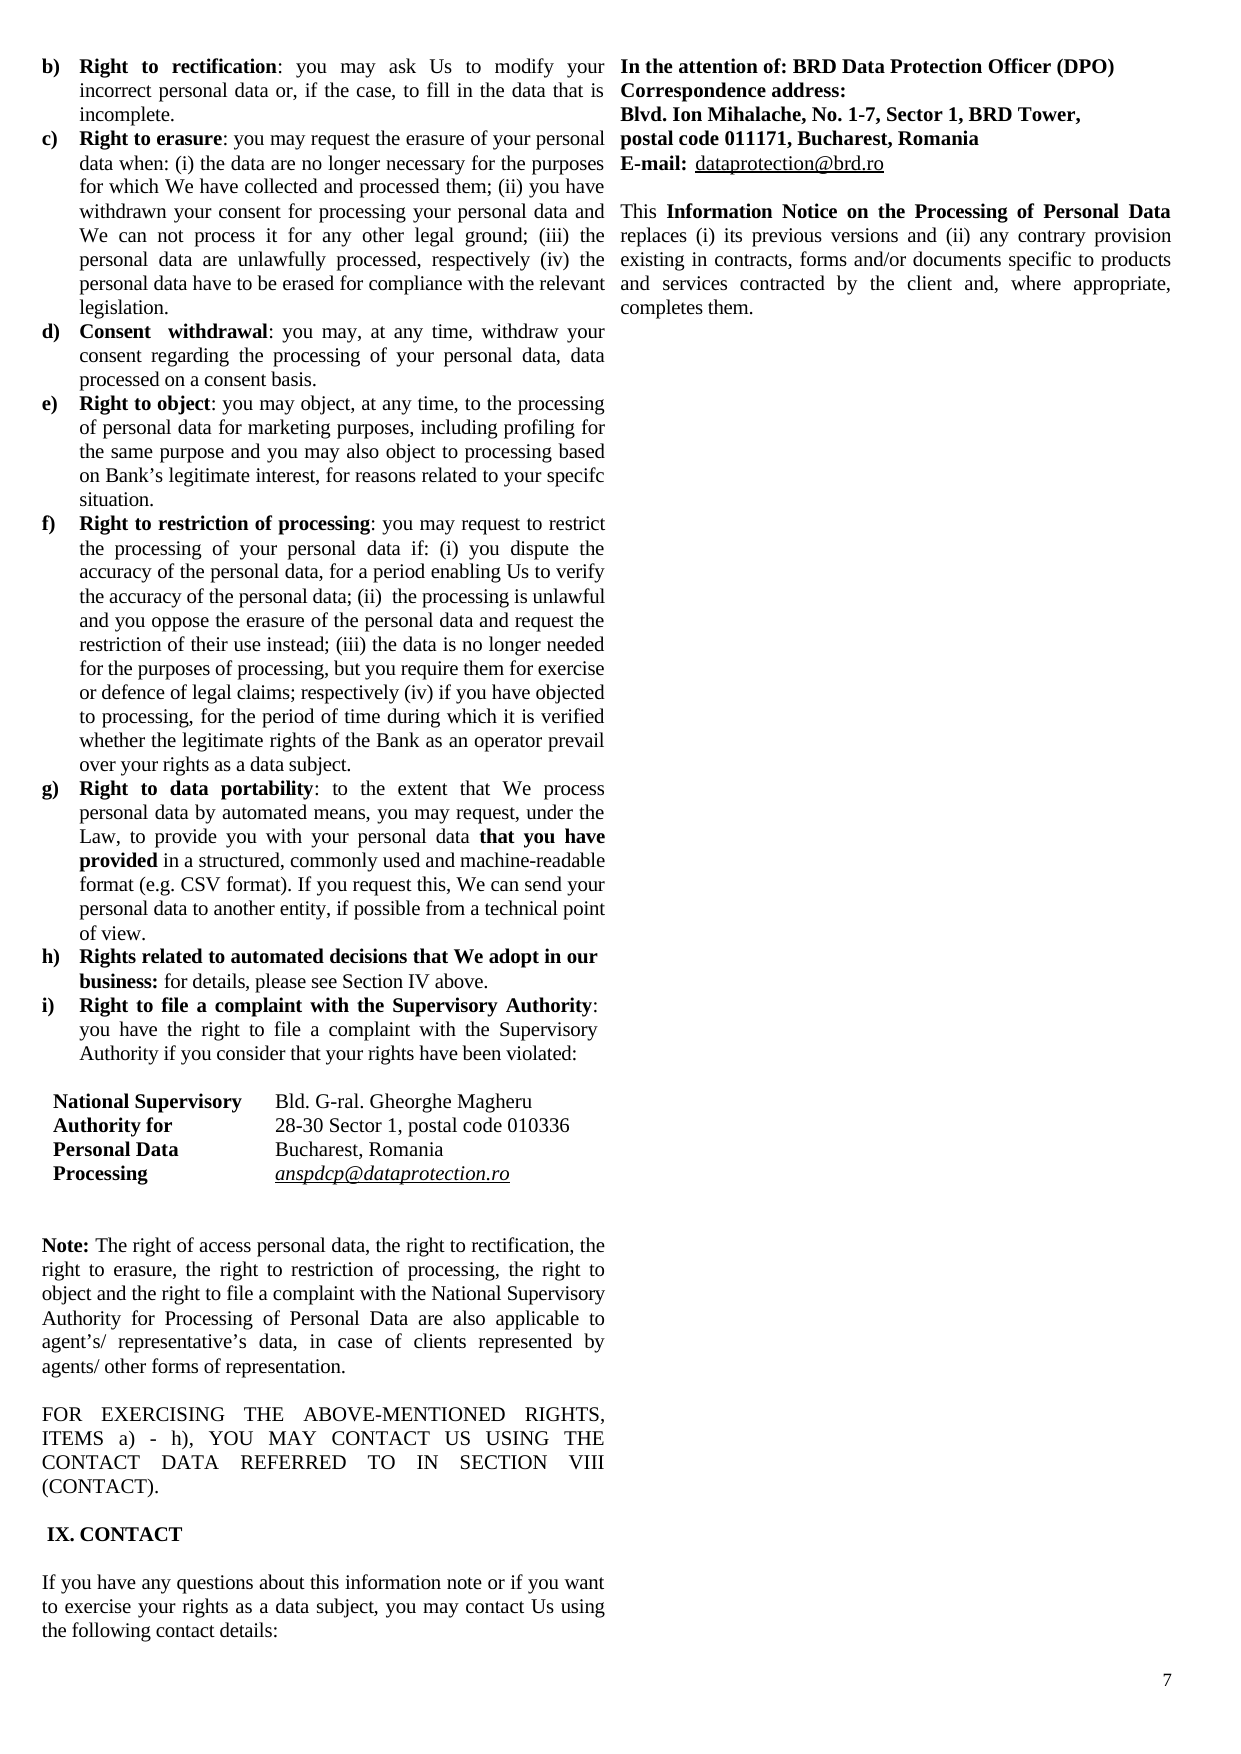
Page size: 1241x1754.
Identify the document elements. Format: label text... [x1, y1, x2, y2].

text postal code 011171, Bucharest, Romania [620, 126, 1172, 150]
list Right to erasure: you may request the erasure of your personal data when: (i) the data are no longer necessary for the purposes for which We have collected and processed them; (ii) you have withdrawn your consent for processing your personal data and We can not process it for any other legal ground; (iii) the personal data are unlawfully processed, respectively (iv) the personal data have to be erased for compliance with the relevant legislation. [42, 126, 605, 319]
text FOR EXERCISING THE ABOVE-MENTIONED RIGHTS, ITEMS a) - h), YOU MAY CONTACT US USING THE CONTACT DATA REFERRED TO IN SECTION VIII (CONTACT). [42, 1402, 605, 1498]
text Correspondence address: [620, 78, 1172, 102]
text In the attention of: BRD Data Protection Officer (DPO) [620, 54, 1172, 78]
list Rights related to automated decisions that We adopt in our business: for details, please see Section IV above. [42, 944, 598, 993]
text E-mail: dataprotection@brd.ro [620, 150, 1172, 174]
text IX. CONTACT [42, 1522, 605, 1546]
list Right to rectification: you may ask Us to modify your incorrect personal data or, if the case, to fill in the data that is incomplete. [42, 54, 605, 126]
table_header Bld. G-ral. Gheorghe Magheru 28-30 Sector 1, postal code 010336 Bucharest, Romania anspdcp@dataprotection.ro [264, 1089, 594, 1209]
text Blvd. Ion Mihalache, No. 1-7, Sector 1, BRD Tower, [620, 102, 1172, 126]
text This Information Notice on the Processing of Personal Data replaces (i) its previous versions and (ii) any contrary provision existing in contracts, forms and/or documents specific to products and services contracted by the client and, where appropriate, completes them. [620, 198, 1172, 319]
list Right to data portability: to the extent that We process personal data by automated means, you may request, under the Law, to provide you with your personal data that you have provided in a structured, commonly used and machine-readable format (e.g. CSV format). If you request this, We can send your personal data to another entity, if possible from a technical point of view. [42, 776, 605, 944]
list Right to object: you may object, at any time, to the processing of personal data for marketing purposes, including profiling for the same purpose and you may also object to processing based on Bank’s legitimate interest, for reasons related to your specifc situation. [42, 391, 605, 511]
list Right to file a complaint with the Supervisory Authority: you have the right to file a complaint with the Supervisory Authority if you consider that your rights have been violated: [42, 993, 598, 1065]
table_header National Supervisory Authority for Personal Data Processing [42, 1089, 263, 1209]
list Right to restriction of processing: you may request to restrict the processing of your personal data if: (i) you dispute the accuracy of the personal data, for a period enabling Us to verify the accuracy of the personal data; (ii) the processing is unlawful and you oppose the erasure of the personal data and request the restriction of their use instead; (iii) the data is no longer needed for the purposes of processing, but you require them for exercise or defence of legal claims; respectively (iv) if you have objected to processing, for the period of time during which it is verified whether the legitimate rights of the Bank as an operator prevail over your rights as a data subject. [42, 511, 605, 776]
text If you have any questions about this information note or if you want to exercise your rights as a data subject, you may contact Us using the following contact details: [42, 1570, 605, 1642]
text Note: The right of access personal data, the right to rectification, the right to erasure, the right to restriction of processing, the right to object and the right to file a complaint with the National Supervisory Authority for Processing of Personal Data are also applicable to agent’s/ representative’s data, in case of clients represented by agents/ other forms of representation. [42, 1233, 605, 1378]
list Consent withdrawal: you may, at any time, withdraw your consent regarding the processing of your personal data, data processed on a consent basis. [42, 319, 605, 391]
